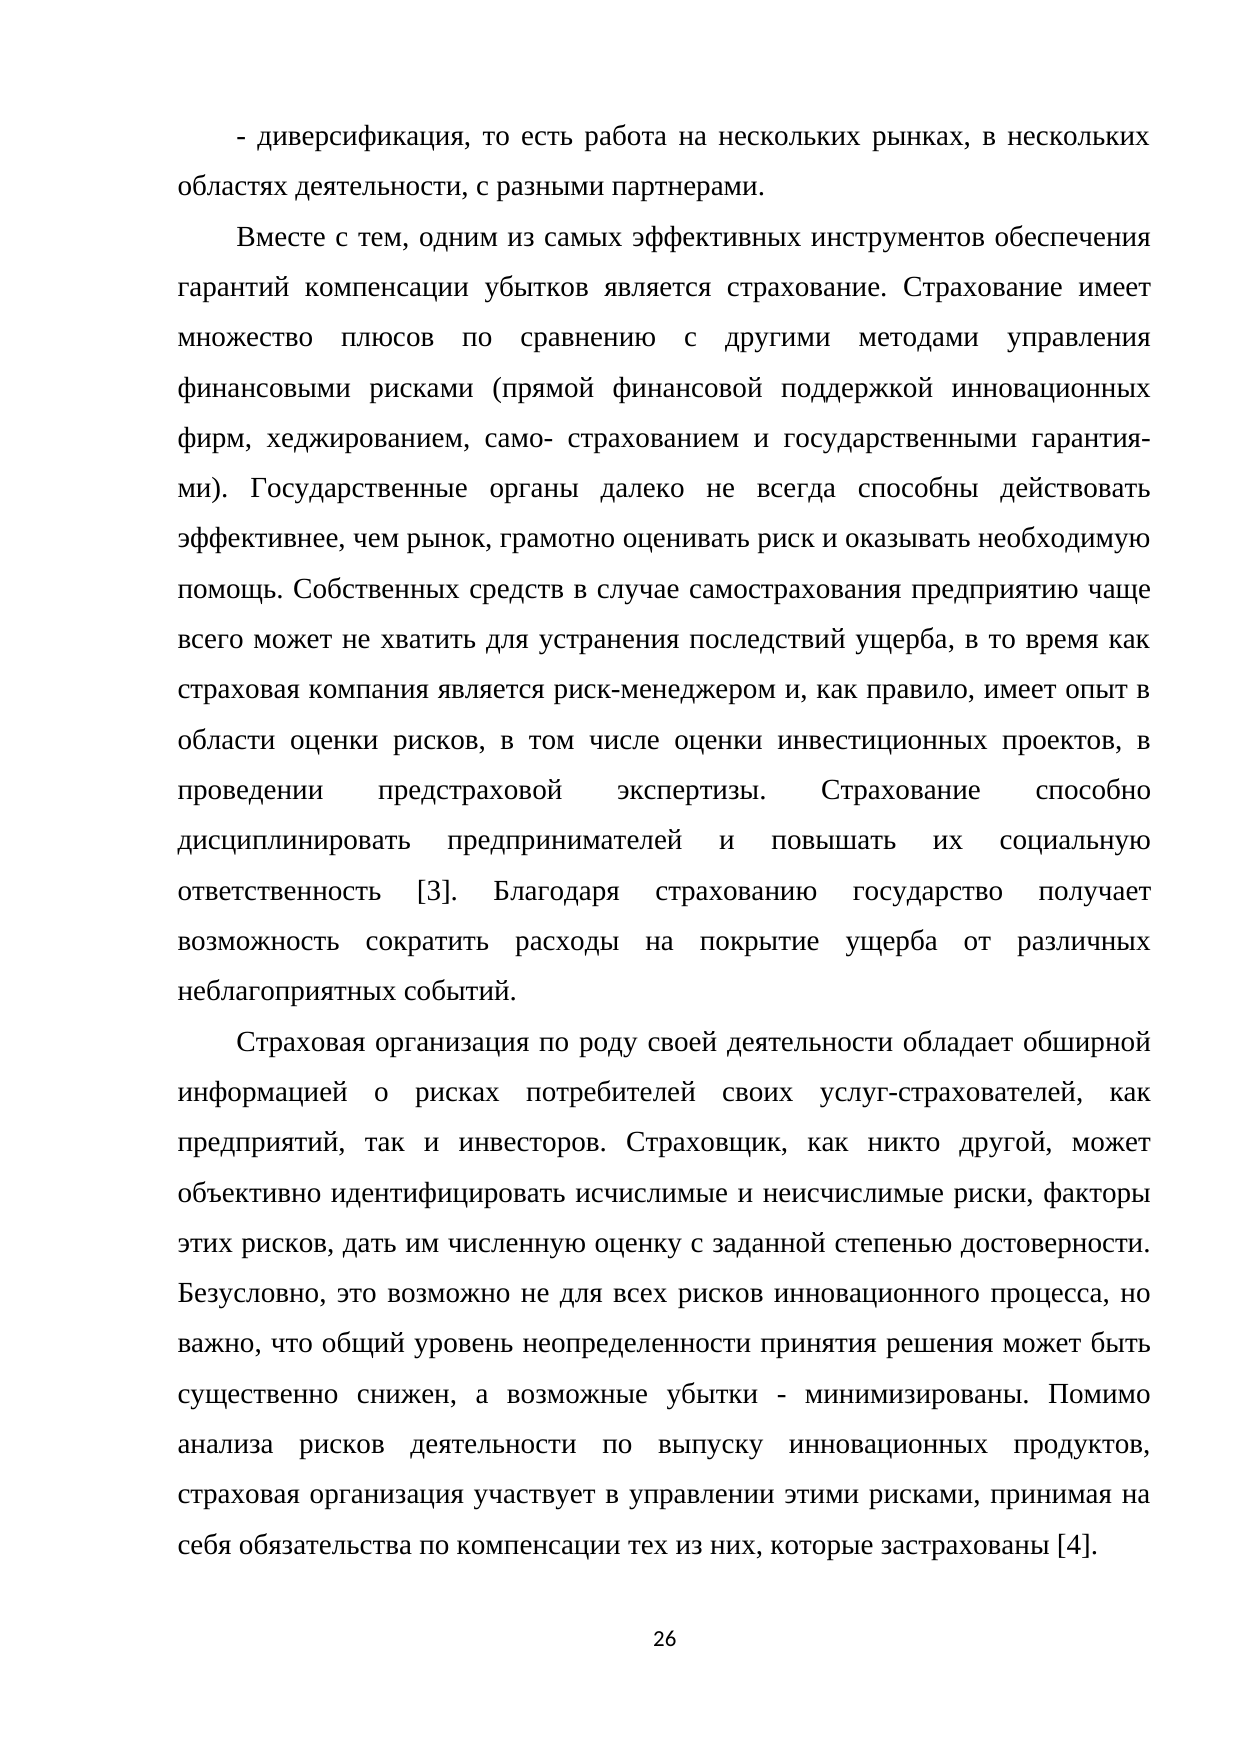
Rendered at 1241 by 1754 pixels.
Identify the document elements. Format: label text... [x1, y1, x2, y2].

list Страховая организация по роду своей деятельности обладает обширной информацией о рисках потребителей своих услуг-страхователей, как предприятий, так и инвесторов. Страховщик, как никто другой, может объективно идентифицировать исчислимые и неисчислимые риски, факторы этих рисков, дать им численную оценку с заданной степенью достоверности. Безусловно, это возможно не для всех рисков инновационного процесса, но важно, что общий уровень неопределенности принятия решения может быть существенно снижен, а возможные убытки - минимизированы. Помимо анализа рисков деятельности по выпуску инновационных продуктов, страховая организация участвует в управлении этими рисками, принимая на себя обязательства по компенсации тех из них, которые застрахованы [4]. [177, 1024, 1152, 1560]
list - диверсификация, то есть работа на нескольких рынках, в нескольких областях деятельности, с разными партнерами. [177, 118, 1152, 202]
list Вместе с тем, одним из самых эффективных инструментов обеспечения гарантий компенсации убытков является страхование. Страхование имеет множество плюсов по сравнению с другими методами управления финансовыми рисками (прямой финансовой поддержкой инновационных фирм, хеджированием, само- страхованием и государственными гарантия- ми). Государственные органы далеко не всегда способны действовать эффективнее, чем рынок, грамотно оценивать риск и оказывать необходимую помощь. Собственных средств в случае самострахования предприятию чаще всего может не хватить для устранения последствий ущерба, в то время как страховая компания является риск-менеджером и, как правило, имеет опыт в области оценки рисков, в том числе оценки инвестиционных проектов, в проведении предстраховой экспертизы. Страхование способно дисциплинировать предпринимателей и повышать их социальную ответственность [3]. Благодаря страхованию государство получает возможность сократить расходы на покрытие ущерба от различных неблагоприятных событий. [177, 219, 1152, 1007]
